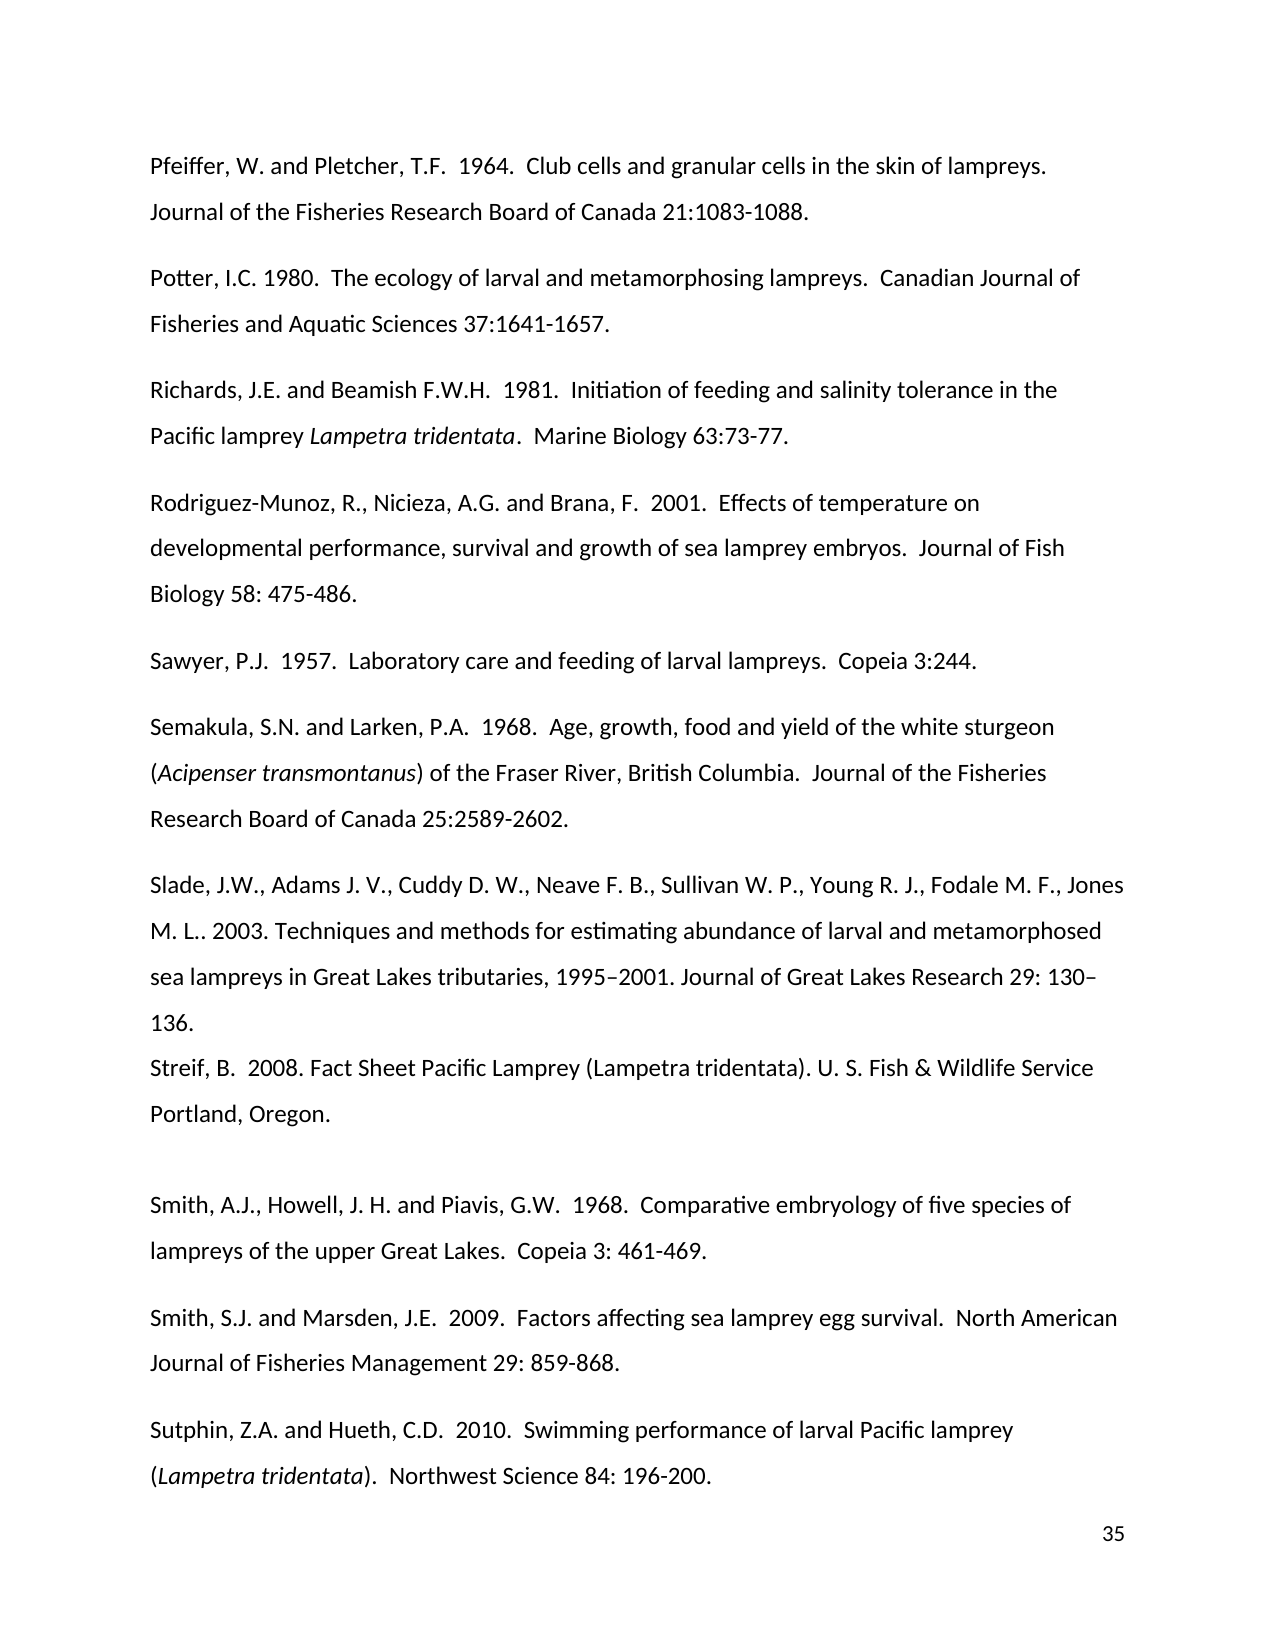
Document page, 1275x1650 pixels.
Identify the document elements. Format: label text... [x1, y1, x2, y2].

text Streif, B. 2008. Fact Sheet Pacific Lamprey (Lampetra tridentata). U. S. Fish & Wildlife Service Portland, Oregon. [150, 1052, 1125, 1129]
text Smith, S.J. and Marsden, J.E. 2009. Factors affecting sea lamprey egg survival. North American Journal of Fisheries Management 29: 859-868. [150, 1302, 1125, 1378]
text Slade, J.W., Adams J. V., Cuddy D. W., Neave F. B., Sullivan W. P., Young R. J., Fodale M. F., Jones M. L.. 2003. Techniques and methods for estimating abundance of larval and metamorphosed sea lampreys in Great Lakes tributaries, 1995–2001. Journal of Great Lakes Research 29: 130–136. [150, 869, 1125, 1037]
text Pfeiffer, W. and Pletcher, T.F. 1964. Club cells and granular cells in the skin of lampreys. Journal of the Fisheries Research Board of Canada 21:1083-1088. [150, 150, 1125, 226]
text Rodriguez-Munoz, R., Nicieza, A.G. and Brana, F. 2001. Effects of temperature on developmental performance, survival and growth of sea lamprey embryos. Journal of Fish Biology 58: 475-486. [150, 487, 1125, 609]
text Richards, J.E. and Beamish F.W.H. 1981. Initiation of feeding and salinity tolerance in the Pacific lamprey Lampetra tridentata. Marine Biology 63:73-77. [150, 374, 1125, 451]
text Potter, I.C. 1980. The ecology of larval and metamorphosing lampreys. Canadian Journal of Fisheries and Aquatic Sciences 37:1641-1657. [150, 262, 1125, 338]
text Semakula, S.N. and Larken, P.A. 1968. Age, growth, food and yield of the white sturgeon (Acipenser transmontanus) of the Fraser River, British Columbia. Journal of the Fisheries Research Board of Canada 25:2589-2602. [150, 711, 1125, 833]
text Smith, A.J., Howell, J. H. and Piavis, G.W. 1968. Comparative embryology of five species of lampreys of the upper Great Lakes. Copeia 3: 461-469. [150, 1189, 1125, 1266]
text Sawyer, P.J. 1957. Laboratory care and feeding of larval lampreys. Copeia 3:244. [150, 645, 1125, 675]
text Sutphin, Z.A. and Hueth, C.D. 2010. Swimming performance of larval Pacific lamprey (Lampetra tridentata). Northwest Science 84: 196-200. [150, 1414, 1125, 1490]
